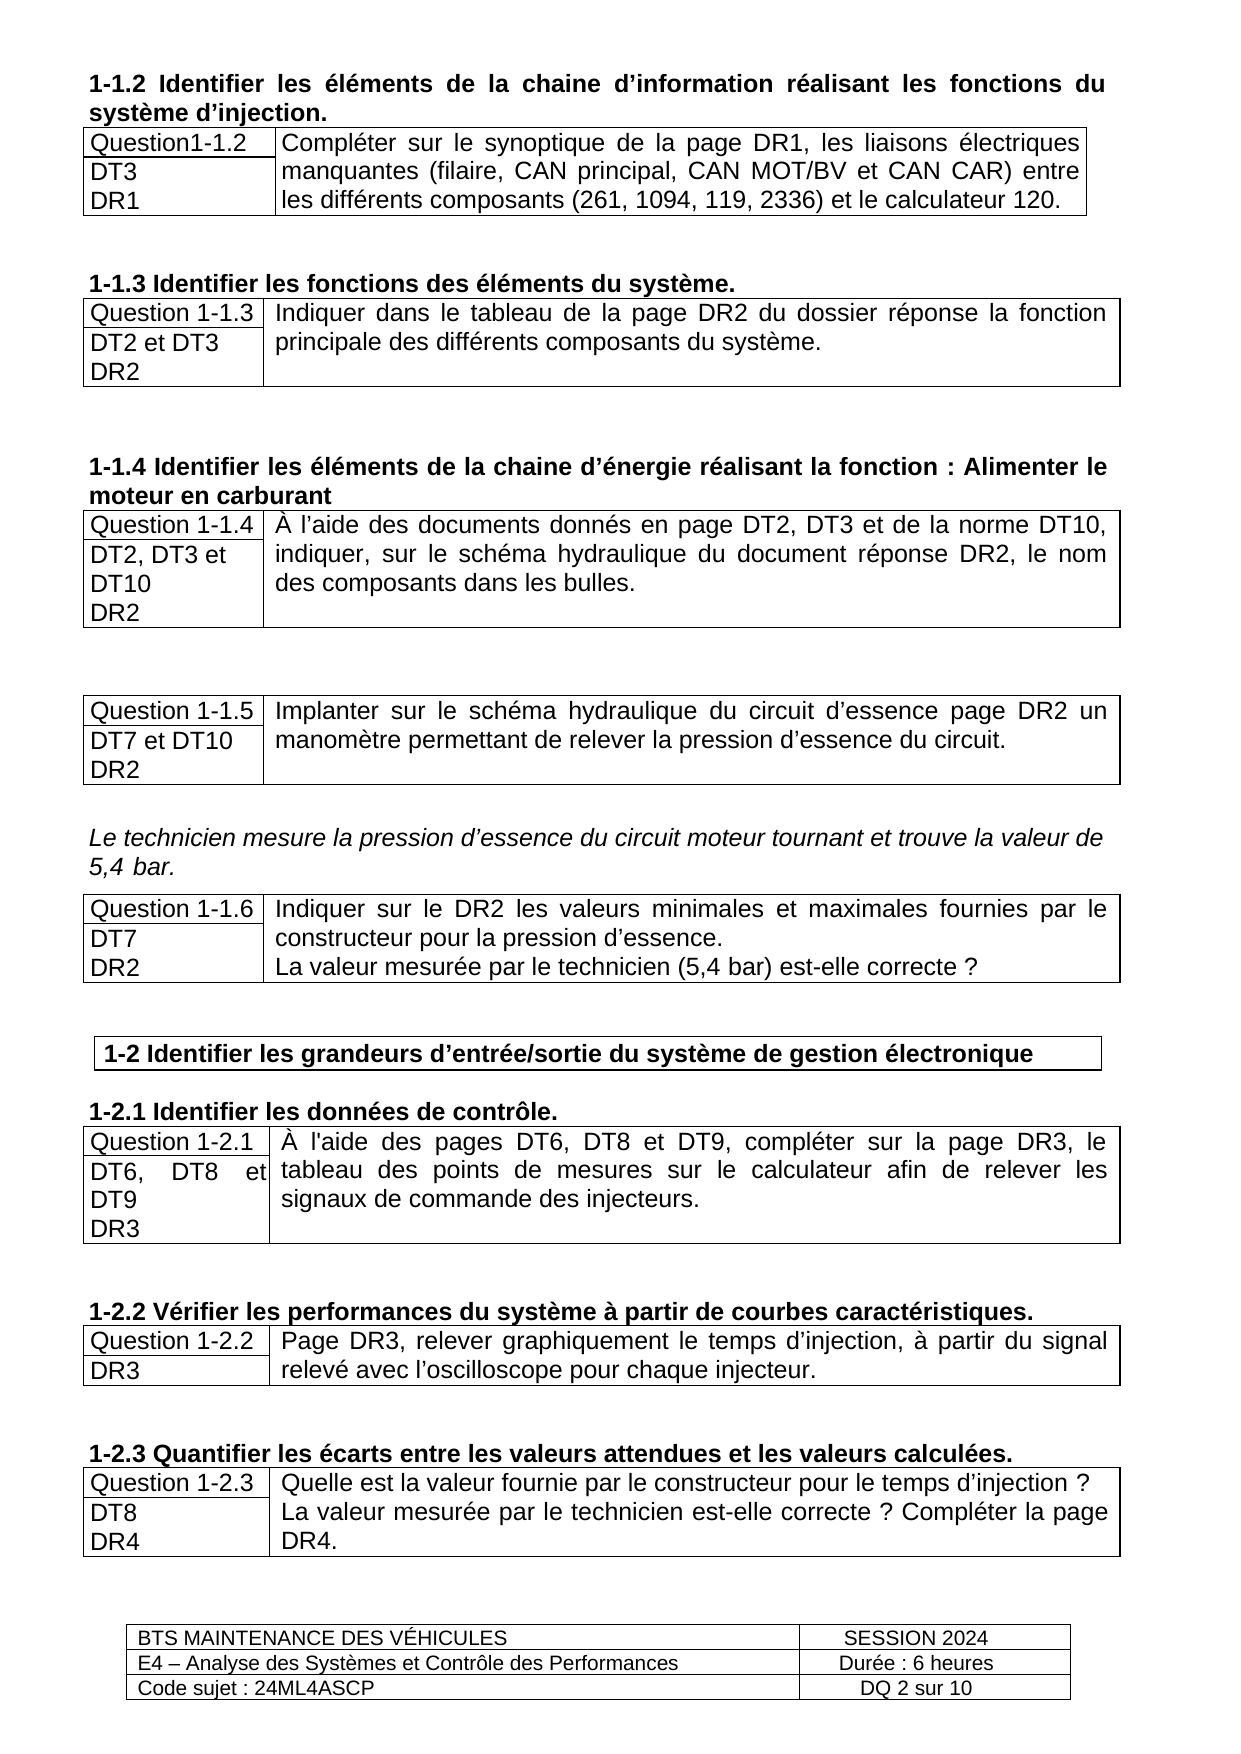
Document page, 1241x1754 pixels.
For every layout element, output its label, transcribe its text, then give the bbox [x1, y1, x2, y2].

text 1-2.3 Quantifier les écarts entre les valeurs attendues et les valeurs calculées. [89, 1438, 1107, 1467]
text 1-1.2 Identifier les éléments de la chaine d’information réalisant les fonctions du système d’injection. [89, 69, 1107, 127]
text 1-1.3 Identifier les fonctions des éléments du système. [89, 269, 1107, 297]
table_cell DT7 et DT10 DR2 [84, 726, 263, 783]
table_cell DT7 DR2 [84, 924, 263, 982]
table_header À l’aide des documents donnés en page DT2, DT3 et de la norme DT10, indiquer, sur le schéma hydraulique du document réponse DR2, le nom des composants dans les bulles. [264, 511, 1119, 627]
table_cell DT2 et DT3 DR2 [84, 328, 263, 386]
table_header Question 1-1.6 [84, 895, 263, 923]
table_cell DT8 DR4 [84, 1498, 269, 1556]
table_cell DT3 DR1 [84, 158, 275, 215]
table_header Question 1-2.3 [84, 1468, 269, 1497]
table_header À l'aide des pages DT6, DT8 et DT9, compléter sur la page DR3, le tableau des points de mesures sur le calculateur afin de relever les signaux de commande des injecteurs. [270, 1127, 1119, 1243]
subtitle 1-2 Identifier les grandeurs d’entrée/sortie du système de gestion électronique [95, 1037, 1101, 1069]
table_header Question 1-1.3 [84, 299, 263, 327]
table_header Implanter sur le schéma hydraulique du circuit d’essence page DR2 un manomètre permettant de relever la pression d’essence du circuit. [264, 696, 1119, 783]
table_header Compléter sur le synoptique de la page DR1, les liaisons électriques manquantes (filaire, CAN principal, CAN MOT/BV et CAN CAR) entre les différents composants (261, 1094, 119, 2336) et le calculateur 120. [276, 128, 1086, 215]
table_header Indiquer sur le DR2 les valeurs minimales et maximales fournies par le constructeur pour la pression d’essence. La valeur mesurée par le technicien (5,4 bar) est-elle correcte ? [264, 895, 1119, 982]
table_header Question 1-2.1 [84, 1127, 269, 1155]
table_header Indiquer dans le tableau de la page DR2 du dossier réponse la fonction principale des différents composants du système. [264, 299, 1119, 386]
table_header Question1-1.2 [84, 128, 275, 156]
table_cell DT6, DT8 et DT9 DR3 [84, 1156, 269, 1243]
text 1-1.4 Identifier les éléments de la chaine d’énergie réalisant la fonction : Alimenter le moteur en carburant [89, 452, 1107, 509]
table_header Quelle est la valeur fournie par le constructeur pour le temps d’injection ? La valeur mesurée par le technicien est-elle correcte ? Compléter la page DR4. [270, 1468, 1119, 1556]
table_header Question 1-2.2 [84, 1326, 269, 1355]
table_header Page DR3, relever graphiquement le temps d’injection, à partir du signal relevé avec l’oscilloscope pour chaque injecteur. [270, 1326, 1119, 1385]
text Le technicien mesure la pression d’essence du circuit moteur tournant et trouve la valeur de 5,4 bar. [89, 823, 1107, 881]
table_header Question 1-1.5 [84, 696, 263, 725]
table_cell DR3 [84, 1356, 269, 1385]
text 1-2.2 Vérifier les performances du système à partir de courbes caractéristiques. [89, 1296, 1107, 1325]
table_cell DT2, DT3 et DT10 DR2 [84, 540, 263, 627]
table_header Question 1-1.4 [84, 511, 263, 539]
text 1-2.1 Identifier les données de contrôle. [89, 1097, 1107, 1126]
